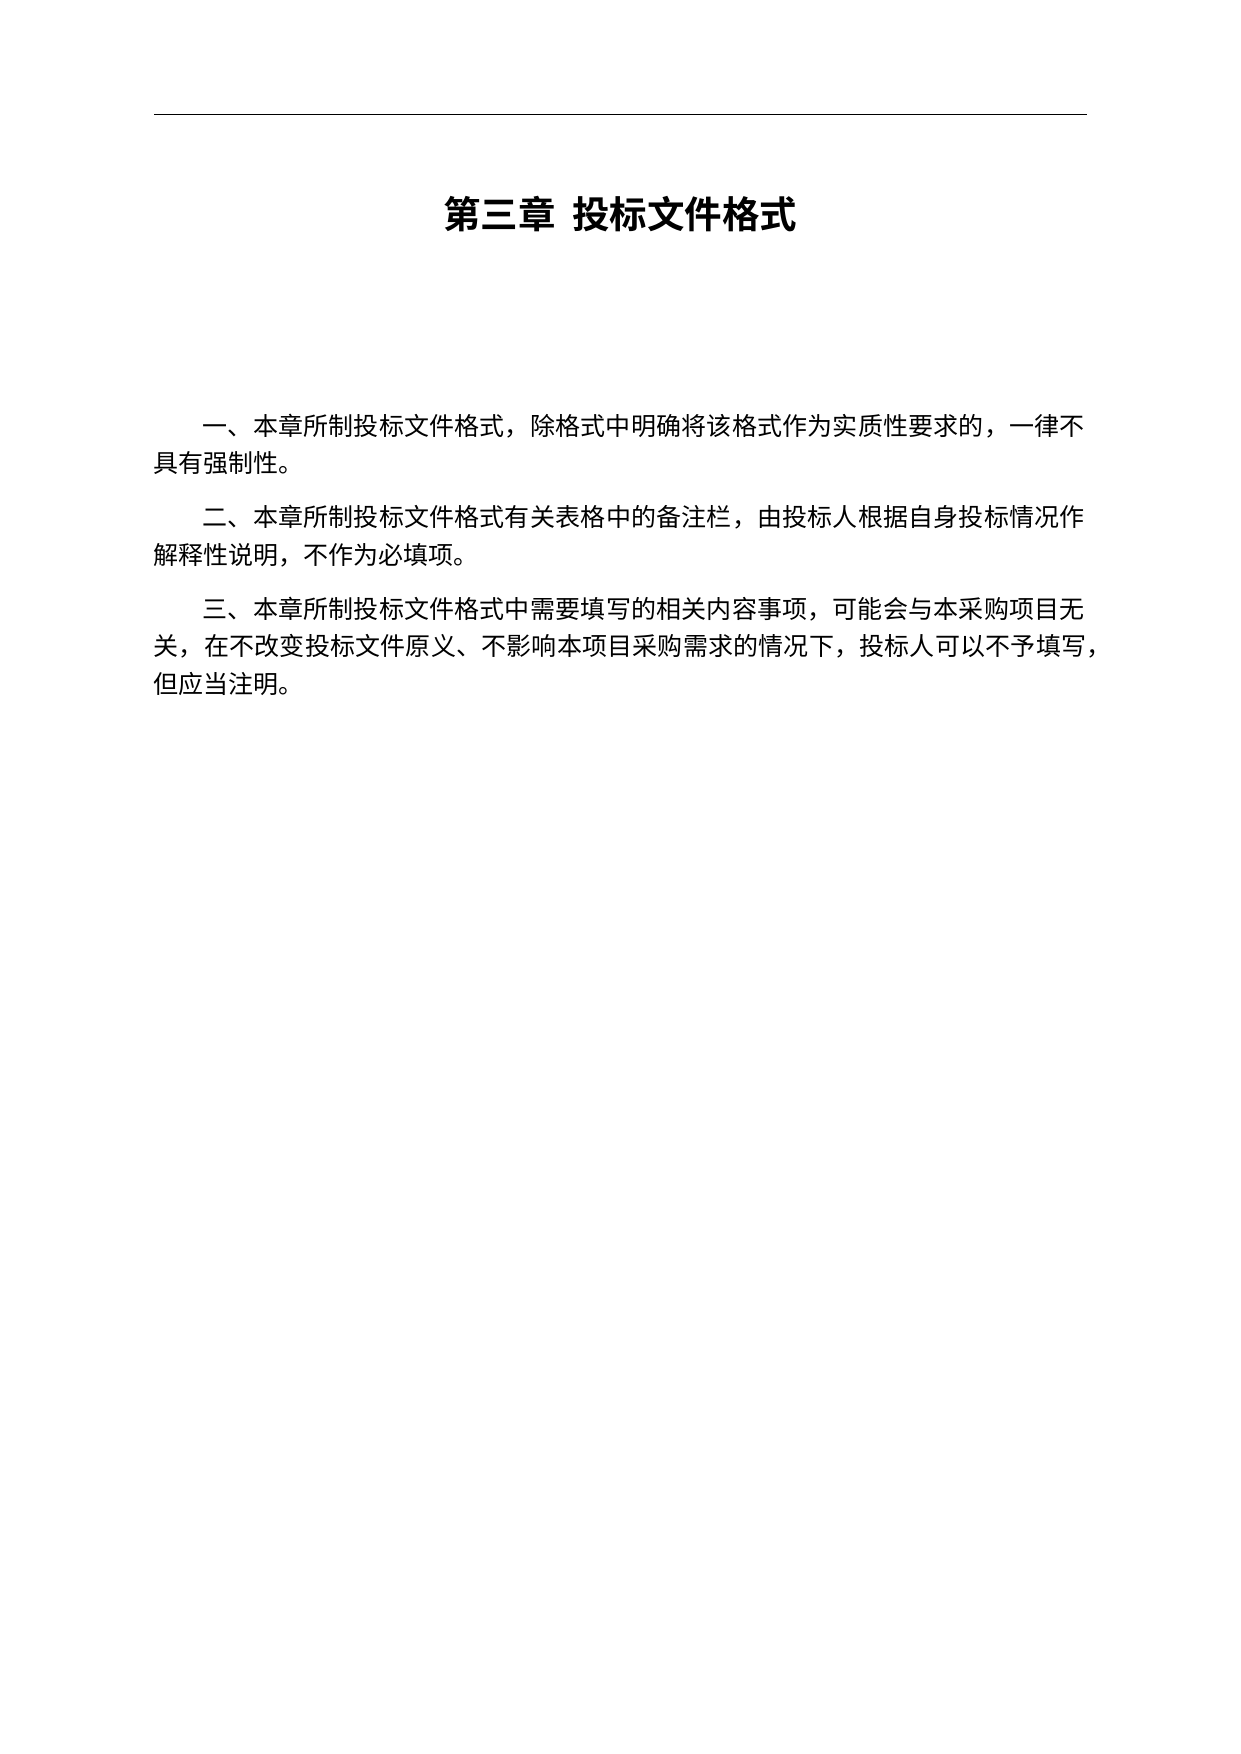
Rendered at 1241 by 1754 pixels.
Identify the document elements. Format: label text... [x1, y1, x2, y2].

text 二、本章所制投标文件格式有关表格中的备注栏，由投标人根据自身投标情况作解释性说明，不作为必填项。 [153, 496, 1087, 571]
text 三、本章所制投标文件格式中需要填写的相关内容事项，可能会与本采购项目无关，在不改变投标文件原义、不影响本项目采购需求的情况下，投标人可以不予填写，但应当注明。 [153, 588, 1087, 701]
subtitle 第三章 投标文件格式 [153, 185, 1087, 240]
text 一、本章所制投标文件格式，除格式中明确将该格式作为实质性要求的，一律不具有强制性。 [153, 405, 1087, 480]
